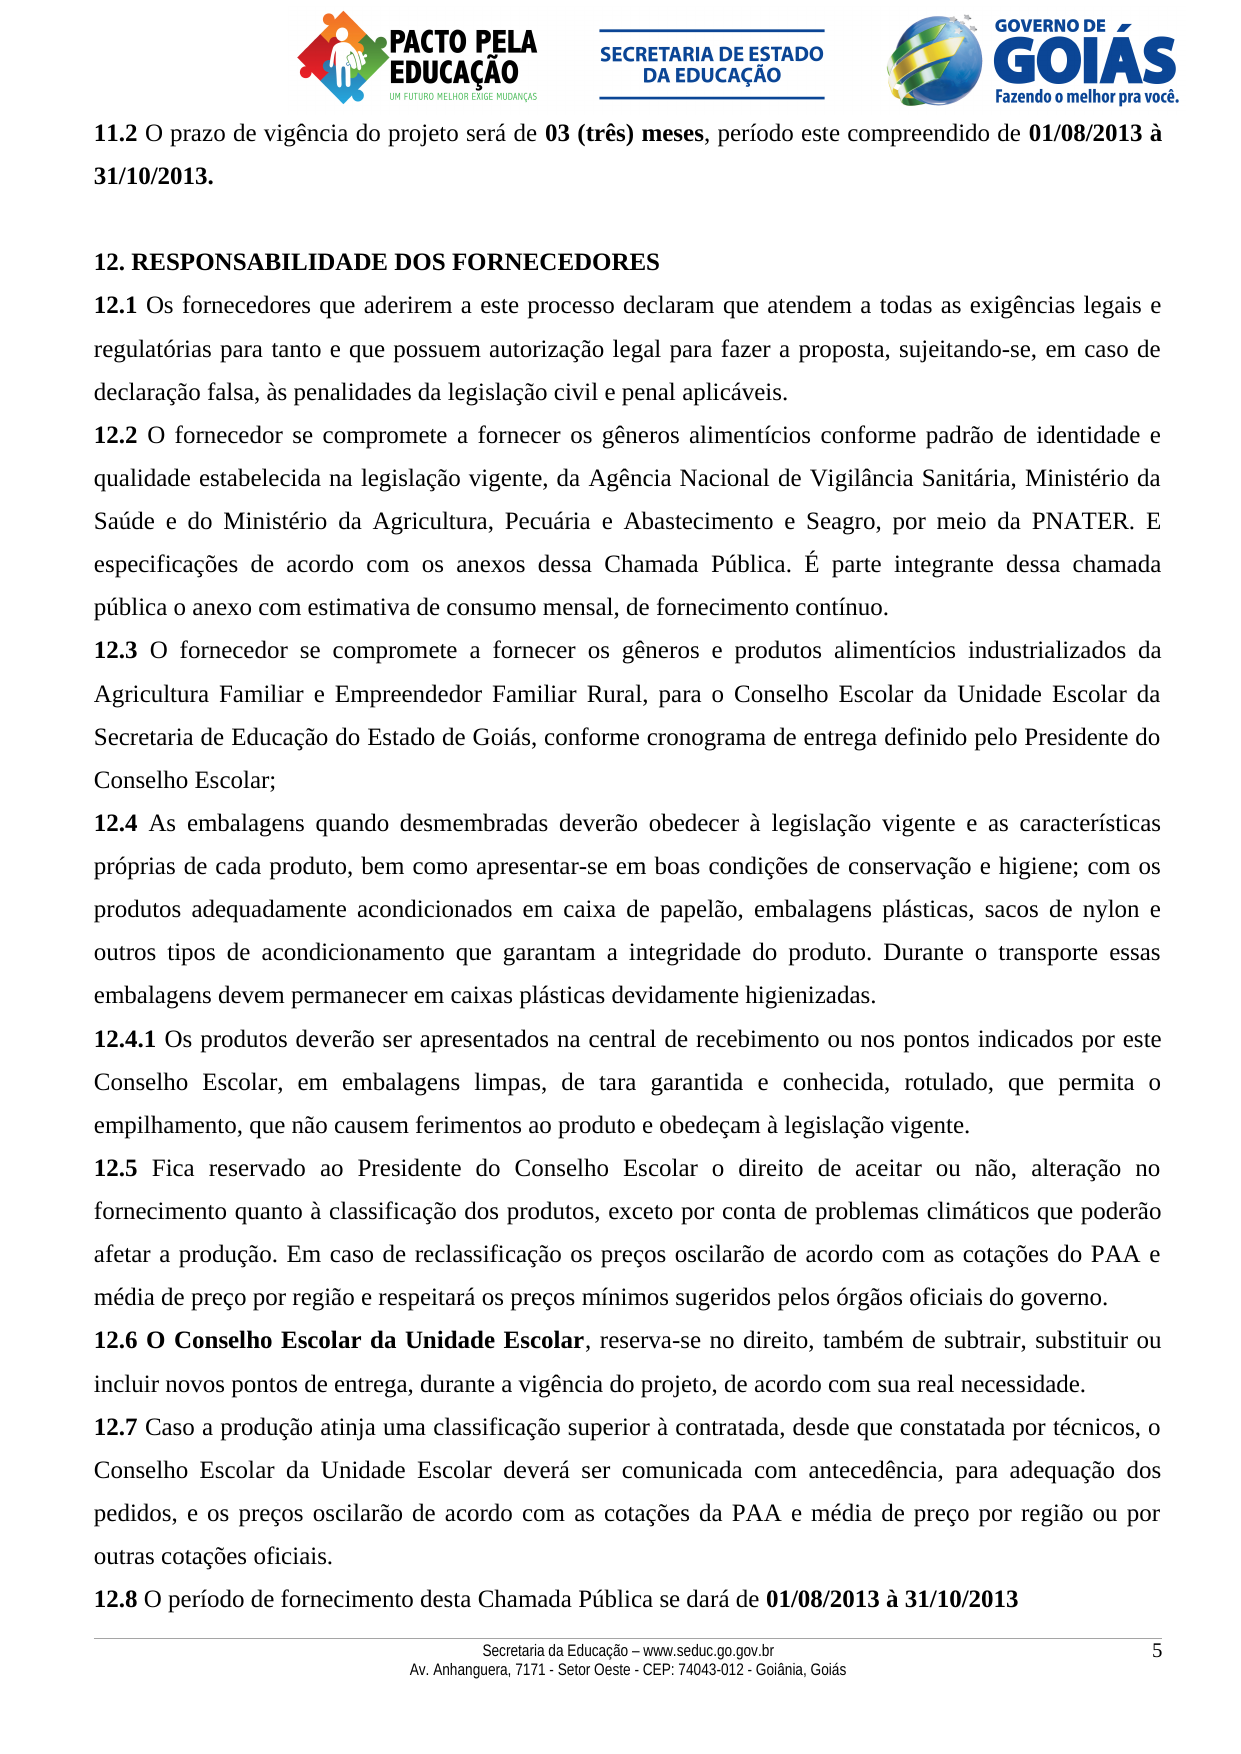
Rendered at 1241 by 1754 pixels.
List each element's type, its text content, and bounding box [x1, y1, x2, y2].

text 12.8 O período de fornecimento desta Chamada Pública se dará de 01/08/2013 à 31/10/2013 [94, 1584, 1162, 1613]
text 12. RESPONSABILIDADE DOS FORNECEDORES [94, 247, 1162, 276]
picture [288, 6, 1186, 115]
text 12.4 As embalagens quando desmembradas deverão obedecer à legislação vigente e as características próprias de cada produto, bem como apresentar-se em boas condições de conservação e higiene; com os produtos adequadamente acondicionados em caixa de papelão, embalagens plásticas, sacos de nylon e outros tipos de acondicionamento que garantam a integridade do produto. Durante o transporte essas embalagens devem permanecer em caixas plásticas devidamente higienizadas. [94, 808, 1162, 1009]
text 12.2 O fornecedor se compromete a fornecer os gêneros alimentícios conforme padrão de identidade e qualidade estabelecida na legislação vigente, da Agência Nacional de Vigilância Sanitária, Ministério da Saúde e do Ministério da Agricultura, Pecuária e Abastecimento e Seagro, por meio da PNATER. E especificações de acordo com os anexos dessa Chamada Pública. É parte integrante dessa chamada pública o anexo com estimativa de consumo mensal, de fornecimento contínuo. [94, 420, 1162, 621]
text 12.7 Caso a produção atinja uma classificação superior à contratada, desde que constatada por técnicos, o Conselho Escolar da Unidade Escolar deverá ser comunicada com antecedência, para adequação dos pedidos, e os preços oscilarão de acordo com as cotações da PAA e média de preço por região ou por outras cotações oficiais. [94, 1412, 1162, 1570]
text 12.5 Fica reservado ao Presidente do Conselho Escolar o direito de aceitar ou não, alteração no fornecimento quanto à classificação dos produtos, exceto por conta de problemas climáticos que poderão afetar a produção. Em caso de reclassificação os preços oscilarão de acordo com as cotações do PAA e média de preço por região e respeitará os preços mínimos sugeridos pelos órgãos oficiais do governo. [94, 1153, 1162, 1311]
text 12.4.1 Os produtos deverão ser apresentados na central de recebimento ou nos pontos indicados por este Conselho Escolar, em embalagens limpas, de tara garantida e conhecida, rotulado, que permita o empilhamento, que não causem ferimentos ao produto e obedeçam à legislação vigente. [94, 1024, 1162, 1139]
text 12.1 Os fornecedores que aderirem a este processo declaram que atendem a todas as exigências legais e regulatórias para tanto e que possuem autorização legal para fazer a proposta, sujeitando-se, em caso de declaração falsa, às penalidades da legislação civil e penal aplicáveis. [94, 291, 1162, 406]
text 12.3 O fornecedor se compromete a fornecer os gêneros e produtos alimentícios industrializados da Agricultura Familiar e Empreendedor Familiar Rural, para o Conselho Escolar da Unidade Escolar da Secretaria de Educação do Estado de Goiás, conforme cronograma de entrega definido pelo Presidente do Conselho Escolar; [94, 636, 1162, 794]
text 11.2 O prazo de vigência do projeto será de 03 (três) meses, período este compreendido de 01/08/2013 à 31/10/2013. [94, 118, 1162, 190]
text 12.6 O Conselho Escolar da Unidade Escolar, reserva-se no direito, também de subtrair, substituir ou incluir novos pontos de entrega, durante a vigência do projeto, de acordo com sua real necessidade. [94, 1326, 1162, 1397]
